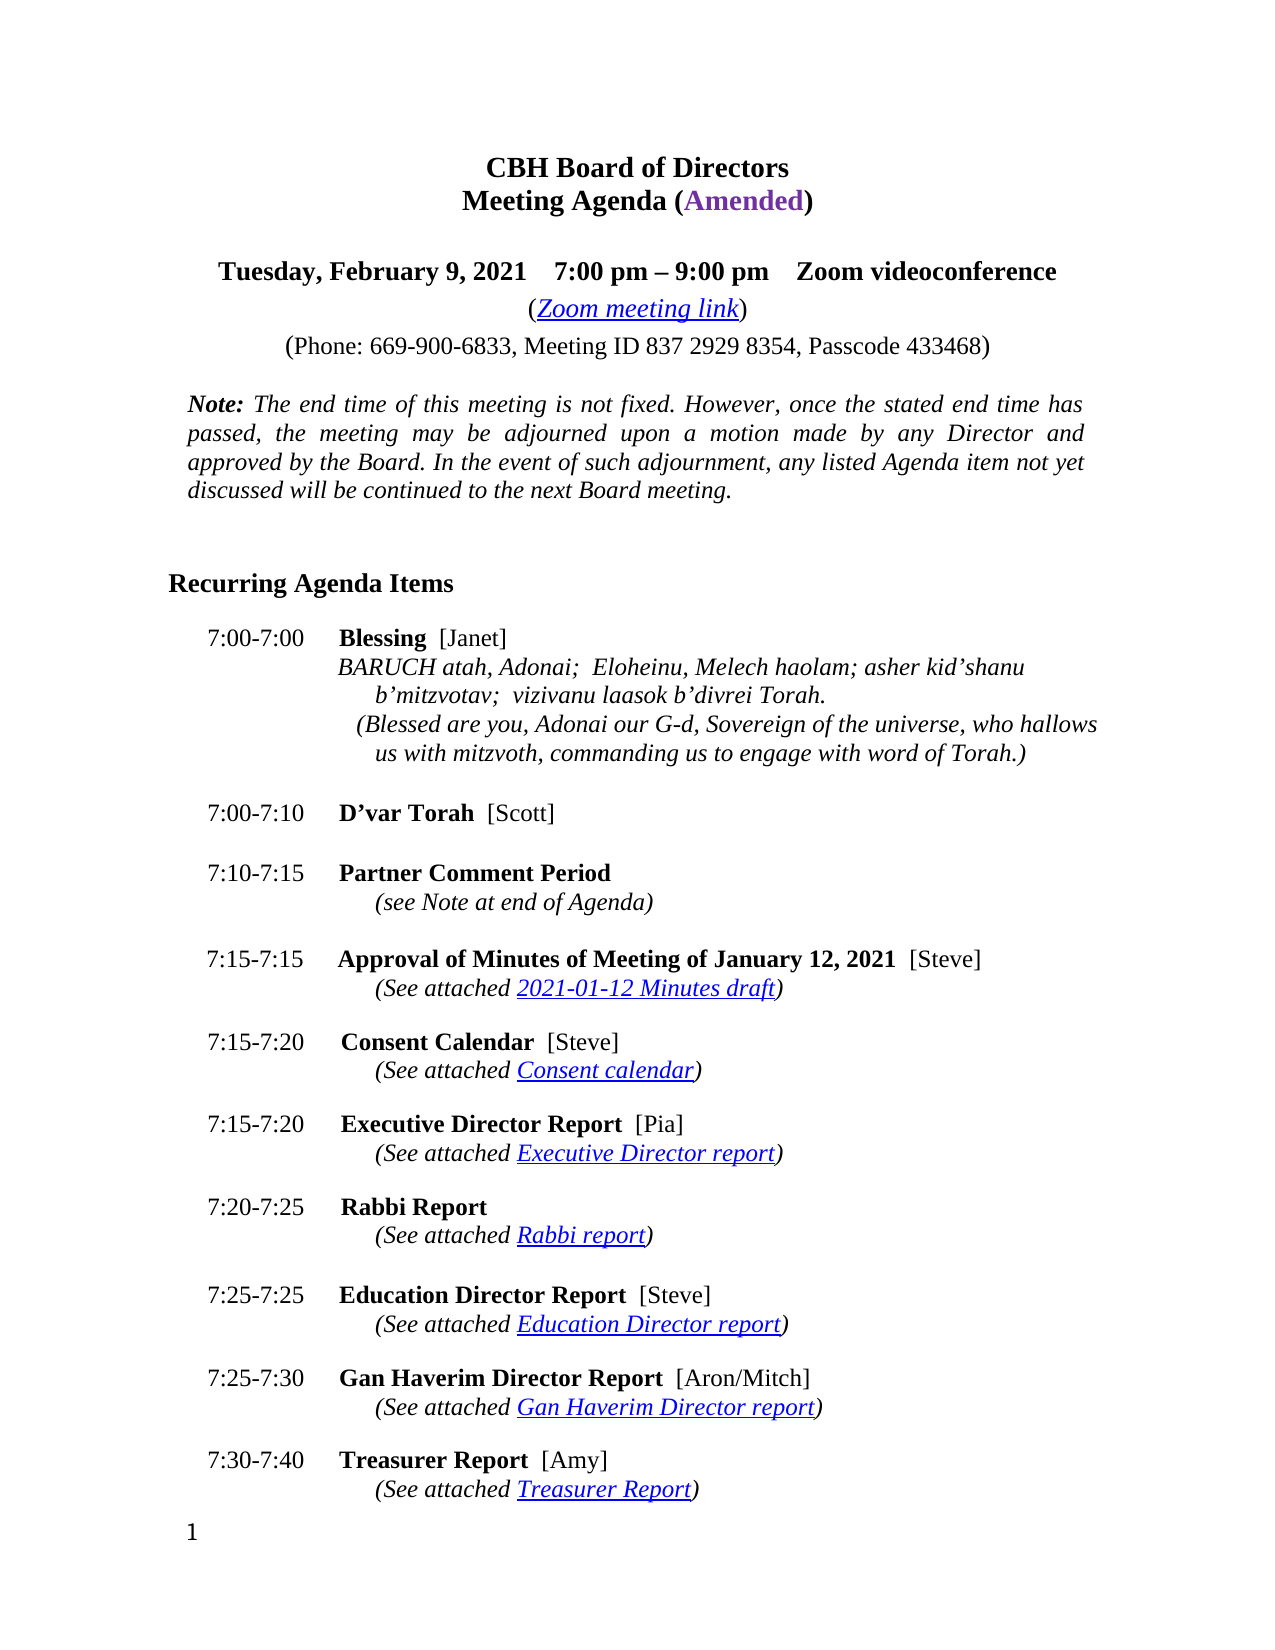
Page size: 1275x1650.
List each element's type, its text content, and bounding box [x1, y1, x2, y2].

text (See attached Consent calendar) [187, 1055, 1087, 1084]
text Tuesday, February 9, 2021 7:00 pm – 9:00 pm Zoom videoconference [187, 254, 1087, 286]
text (See attached Rabbi report) [187, 1220, 1087, 1249]
text 7:20-7:25 Rabbi Report [207, 1192, 1107, 1220]
text 7:25-7:25 Education Director Report [Steve] [207, 1280, 1107, 1309]
text (See attached Education Director report) [187, 1309, 1087, 1338]
text 7:30-7:40 Treasurer Report [Amy] [207, 1445, 1107, 1474]
text 7:15-7:15 Approval of Minutes of Meeting of January 12, 2021 [Steve] (See attached 2021-01-12 Minutes draft) [187, 944, 1087, 1002]
text (Zoom meeting link) [187, 292, 1087, 323]
text (See attached Treasurer Report) [187, 1474, 1087, 1503]
text 7:00-7:00 Blessing [Janet] [207, 623, 1087, 652]
text 7:15-7:20 Executive Director Report [Pia] [207, 1109, 1107, 1138]
text 7:00-7:10 D’var Torah [Scott] [207, 798, 1087, 827]
text (Blessed are you, Adonai our G-d, Sovereign of the universe, who hallows us with mitzvoth, commanding us to engage with word of Torah.) [187, 709, 1087, 767]
text (See attached Gan Haverim Director report) [187, 1392, 1087, 1420]
text 7:10-7:15 Partner Comment Period [207, 858, 1107, 887]
text (see Note at end of Agenda) [187, 887, 1087, 915]
text Meeting Agenda (Amended) [187, 183, 1087, 217]
text 7:25-7:30 Gan Haverim Director Report [Aron/Mitch] [207, 1363, 1107, 1392]
text Note: The end time of this meeting is not fixed. However, once the stated end time has passed, the meeting may be adjourned upon a motion made by any Director and approved by the Board. In the event of such adjournment, any listed Agenda item not yet discussed will be continued to the next Board meeting. [187, 389, 1087, 504]
text (See attached Executive Director report) [187, 1138, 1087, 1167]
text (Phone: 669-900-6833, Meeting ID 837 2929 8354, Passcode 433468) [187, 329, 1087, 361]
text 7:15-7:20 Consent Calendar [Steve] [207, 1027, 1107, 1055]
text CBH Board of Directors [187, 150, 1087, 183]
text Recurring Agenda Items [168, 567, 1087, 598]
text BARUCH atah, Adonai; Eloheinu, Melech haolam; asher kid’shanu b’mitzvotav; vizivanu laasok b’divrei Torah. [206, 652, 1087, 709]
